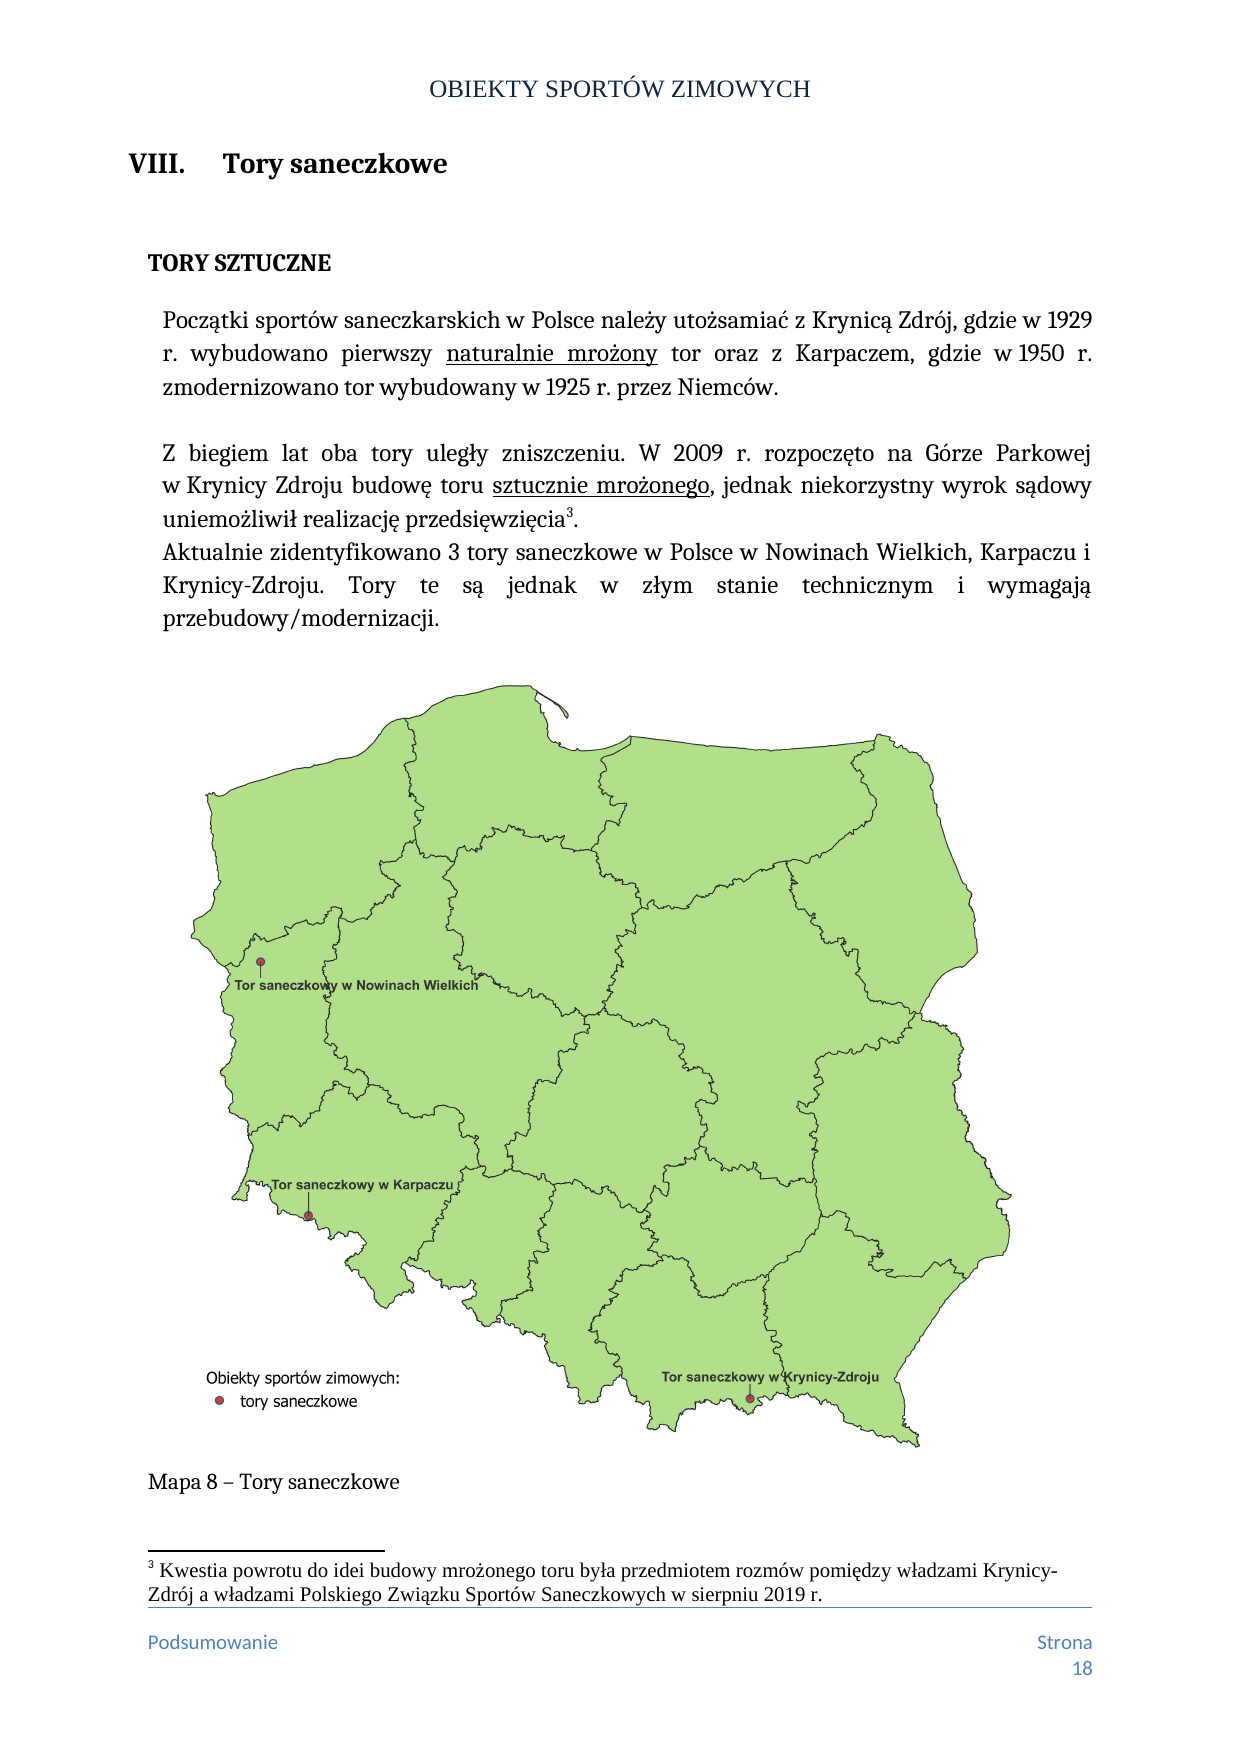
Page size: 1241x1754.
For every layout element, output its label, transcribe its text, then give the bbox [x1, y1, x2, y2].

text Początki sportów saneczkarskich w Polsce należy utożsamiać z Krynicą Zdrój, gdzie w 1929 r. wybudowano pierwszy naturalnie mrożony tor oraz z Karpaczem, gdzie w 1950 r. zmodernizowano tor wybudowany w 1925 r. przez Niemców. [162, 306, 1092, 401]
picture [162, 669, 1044, 1465]
text Aktualnie zidentyfikowano 3 tory saneczkowe w Polsce w Nowinach Wielkich, Karpaczu i Krynicy-Zdroju. Tory te są jednak w złym stanie technicznym i wymagają przebudowy/modernizacji. [162, 537, 1092, 632]
text TORY SZTUCZNE [148, 248, 1092, 277]
subtitle Tory saneczkowe [185, 148, 1092, 181]
text Mapa 8 – Tory saneczkowe [148, 1469, 1092, 1495]
text Z biegiem lat oba tory uległy zniszczeniu. W 2009 r. rozpoczęto na Górze Parkowej w Krynicy Zdroju budowę toru sztucznie mrożonego, jednak niekorzystny wyrok sądowy uniemożliwił realizację przedsięwzięcia. [162, 438, 1092, 533]
